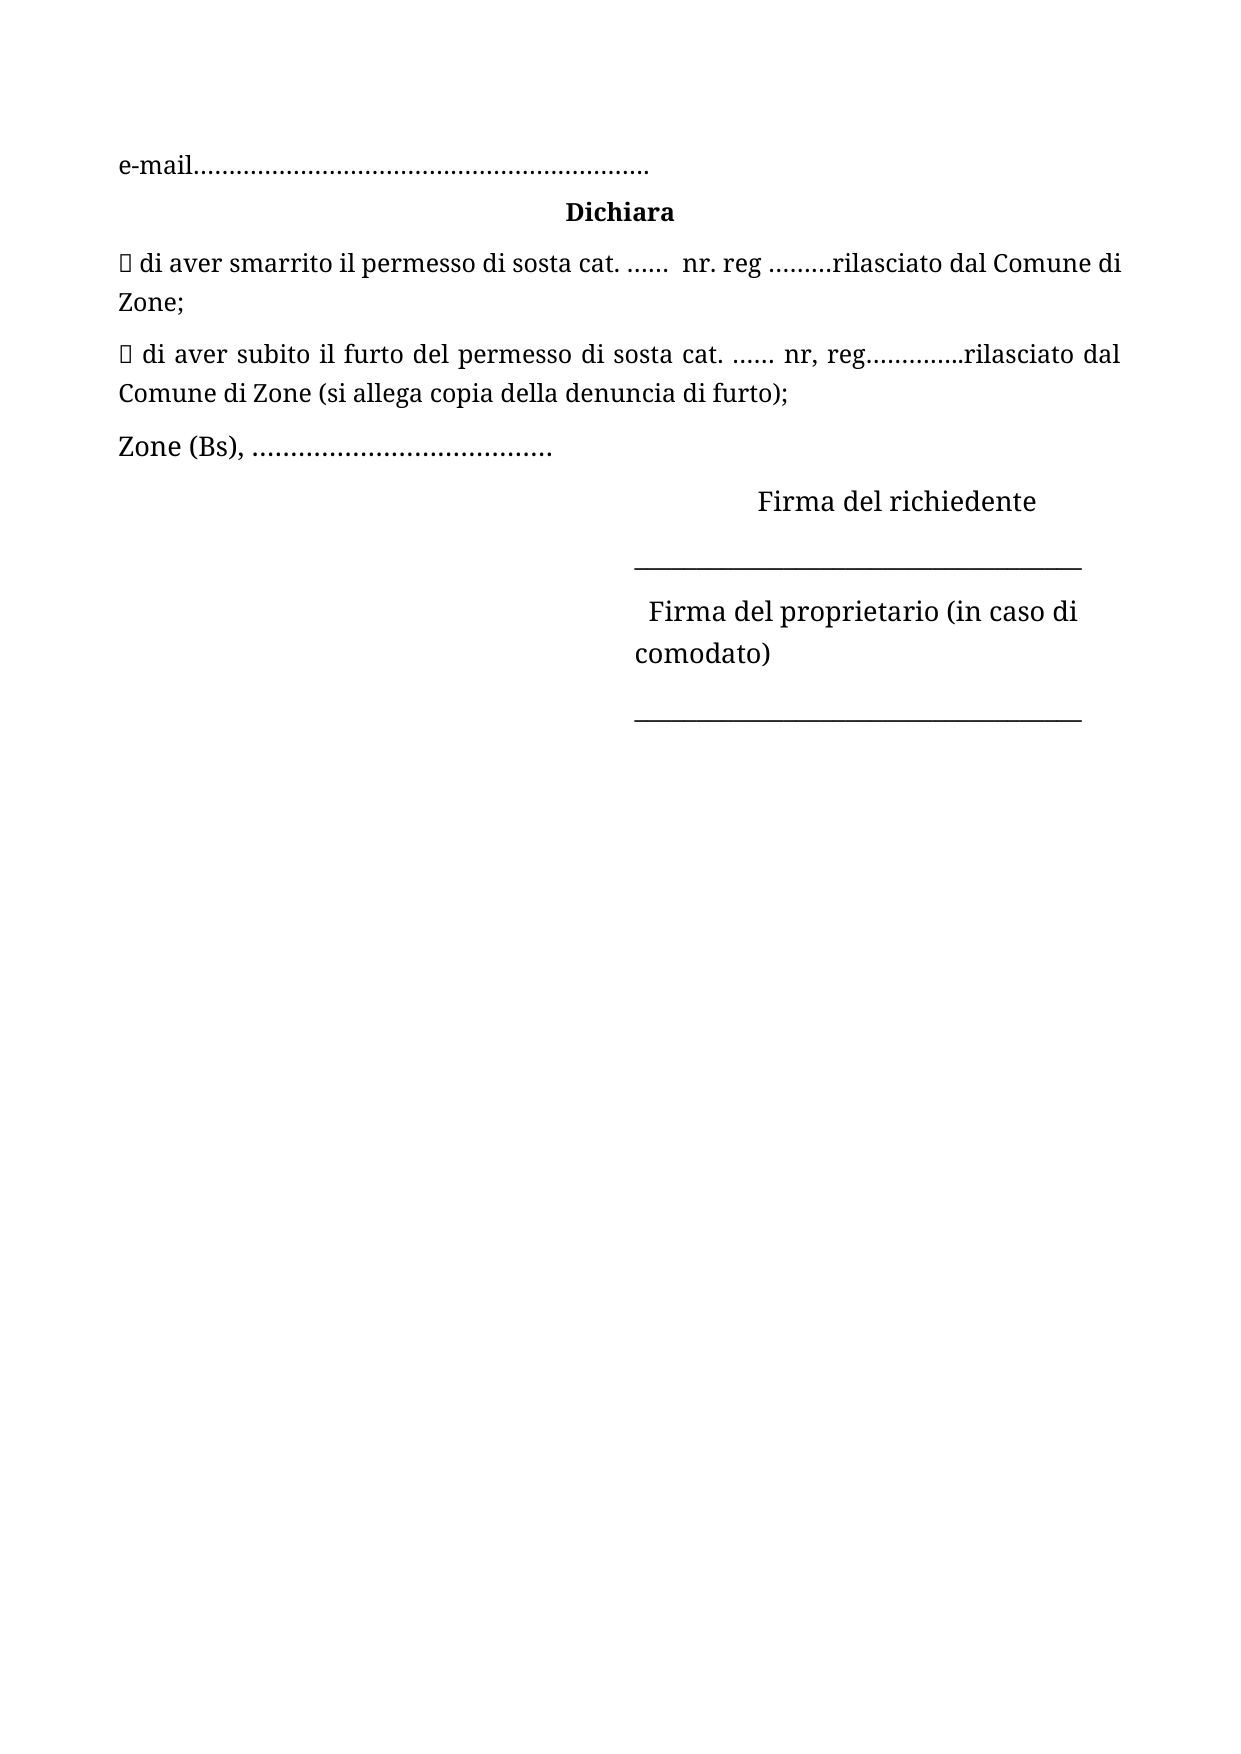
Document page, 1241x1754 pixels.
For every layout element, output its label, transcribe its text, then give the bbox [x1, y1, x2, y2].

text Dichiara [118, 194, 1122, 228]
text ____________________________________ [634, 689, 1122, 726]
text Firma del proprietario (in caso di comodato) [634, 592, 1122, 671]
text Firma del richiedente [634, 482, 1122, 519]
text  di aver smarrito il permesso di sosta cat. …… nr. reg ………rilasciato dal Comune di Zone; [118, 246, 1122, 319]
text Zone (Bs), ………………………………… [118, 427, 1122, 464]
text  di aver subito il furto del permesso di sosta cat. …… nr, reg…………..rilasciato dal Comune di Zone (si allega copia della denuncia di furto); [118, 337, 1122, 410]
text ____________________________________ [561, 537, 1122, 574]
text e-mail………………………………………………………. [118, 148, 1122, 182]
